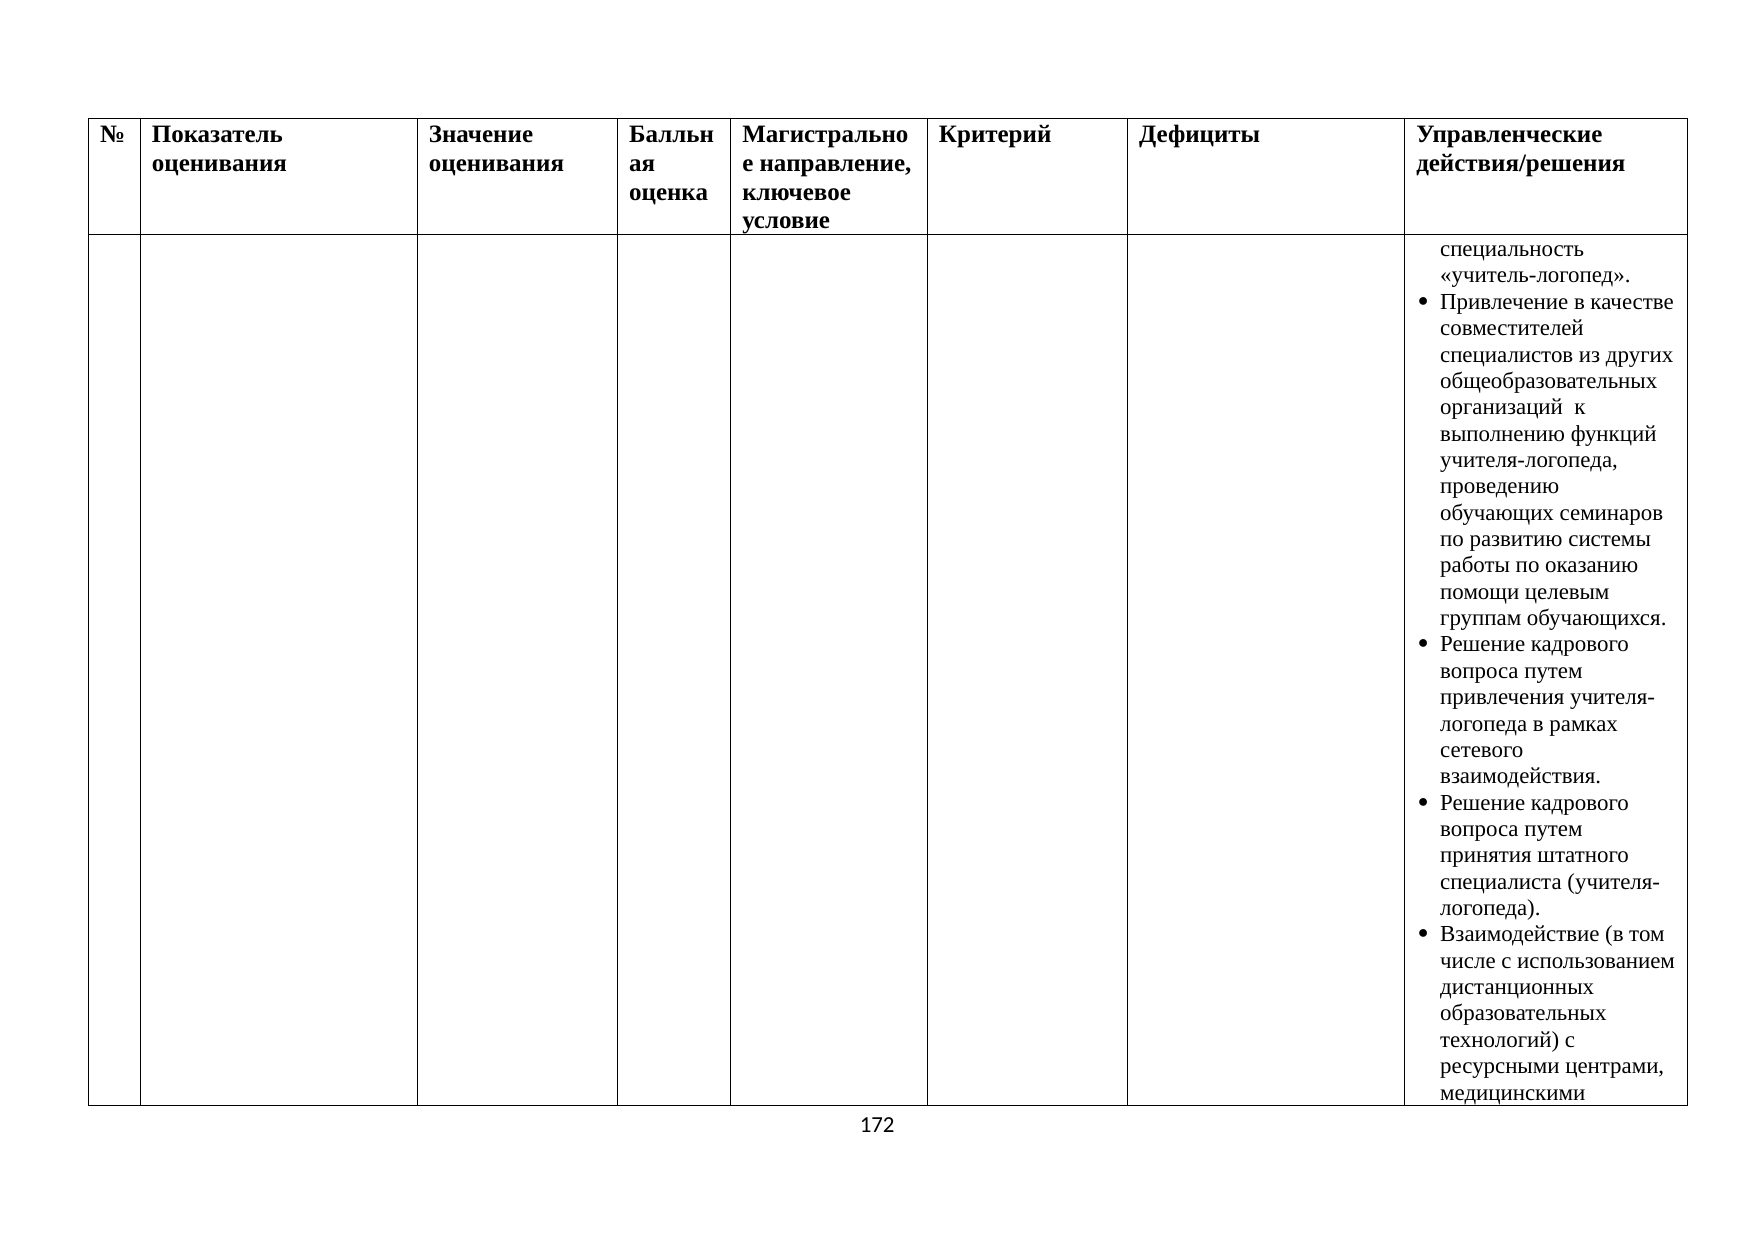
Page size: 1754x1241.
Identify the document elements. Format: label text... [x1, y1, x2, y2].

table_header Магистральное направление, ключевое условие [731, 119, 927, 234]
table_header Значение оценивания [418, 119, 617, 234]
table_header Критерий [928, 119, 1127, 234]
table_header Управленческие действия/решения [1405, 119, 1687, 234]
table_header Показатель оценивания [141, 119, 417, 234]
table_header Балльная оценка [618, 119, 730, 234]
table_header Дефициты [1128, 119, 1404, 234]
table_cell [1128, 235, 1404, 1105]
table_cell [1405, 235, 1687, 1105]
table_header № [89, 119, 140, 234]
